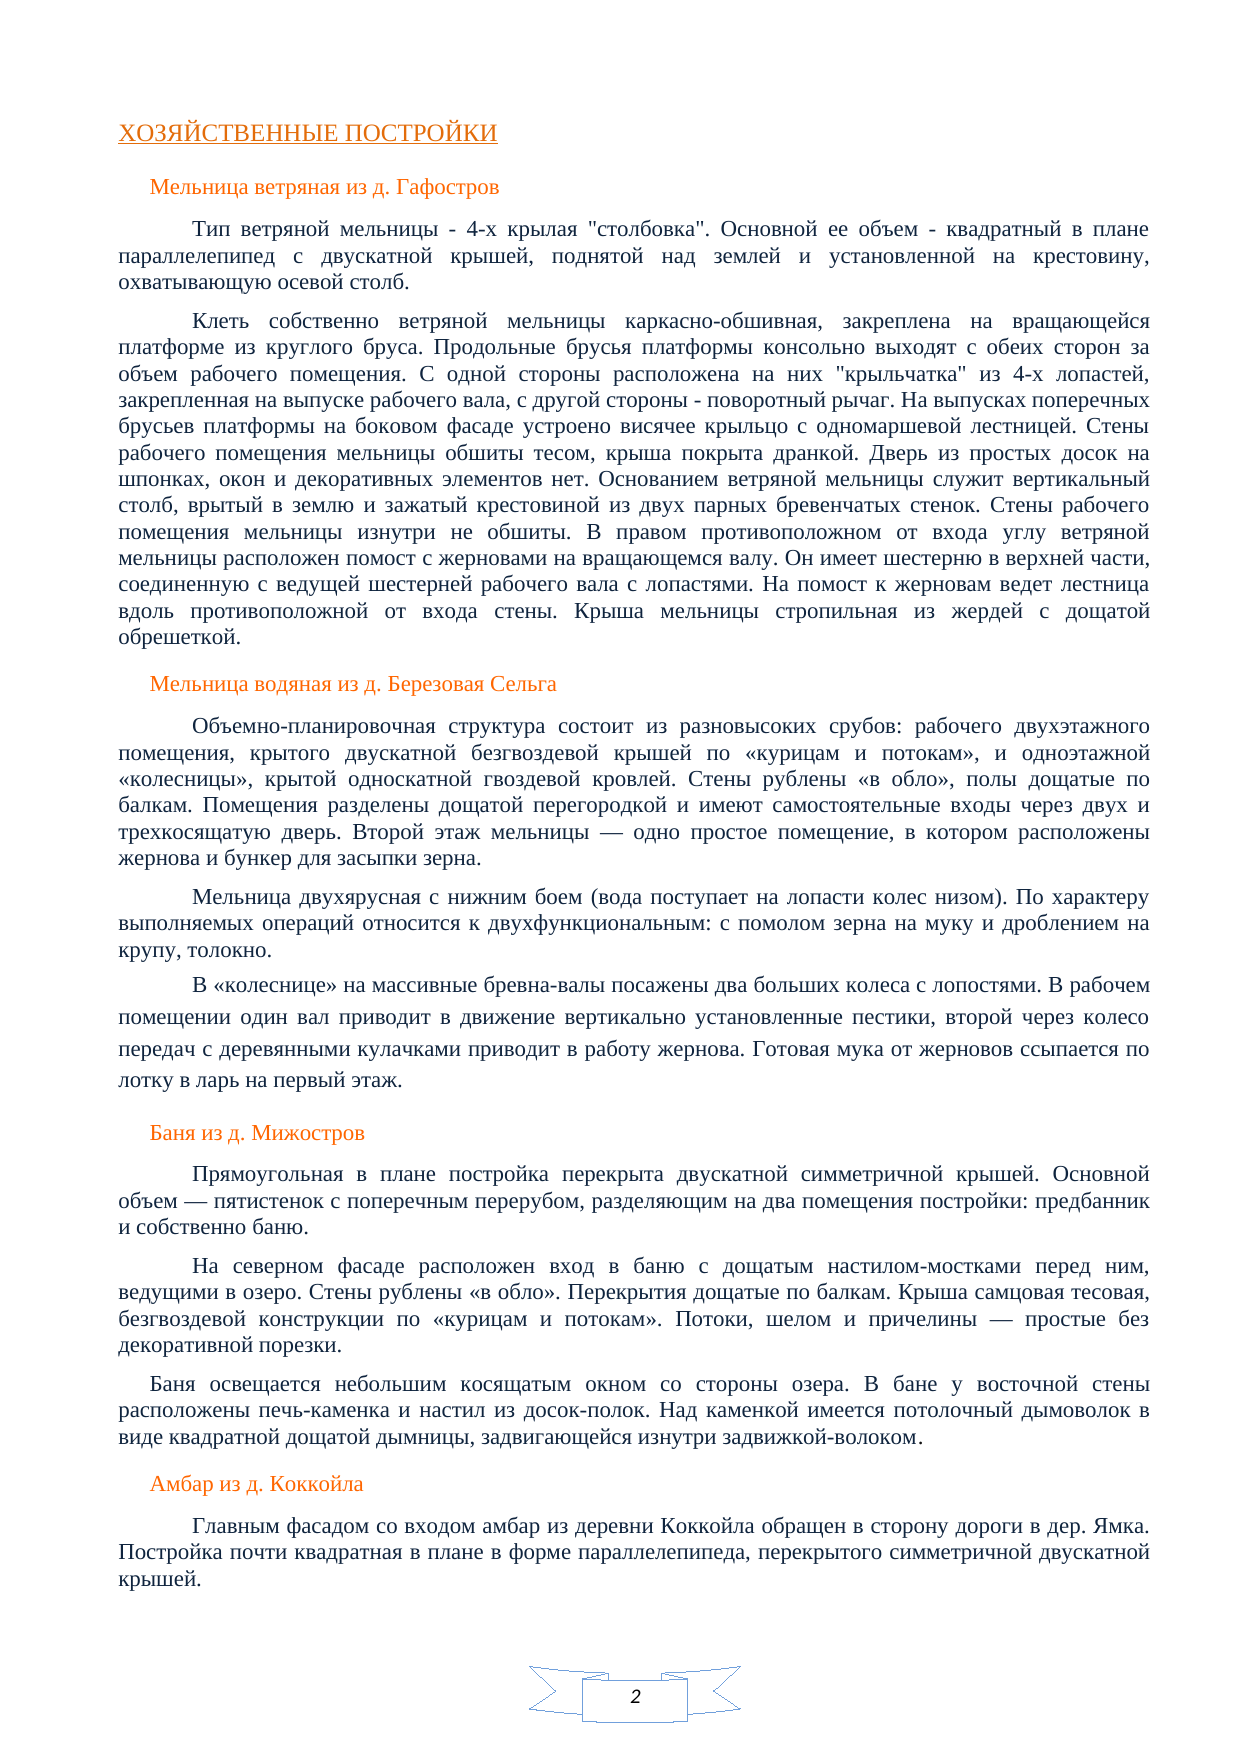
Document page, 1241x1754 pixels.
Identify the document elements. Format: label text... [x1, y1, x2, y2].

text ХОЗЯЙСТВЕННЫЕ ПОСТРОЙКИ [118, 118, 1152, 147]
text Прямоугольная в плане постройка перекрыта двускатной симметричной крышей. Основной объем — пятистенок с поперечным перерубом, разделяющим на два помещения постройки: предбанник и собственно баню. [118, 1161, 1152, 1239]
text Тип ветряной мельницы - 4-х крылая "столбовка". Основной ее объем - квадратный в плане параллелепипед с двускатной крышей, поднятой над землей и установленной на крестовину, охватывающую осевой столб. [118, 215, 1152, 294]
text На северном фасаде расположен вход в баню с дощатым настилом-мостками перед ним, ведущими в озеро. Стены рублены «в обло». Перекрытия дощатые по балкам. Крыша самцовая тесовая, безгвоздевой конструкции по «курицам и потокам». Потоки, шелом и причелины — простые без декоративной порезки. [118, 1252, 1152, 1357]
text Баня освещается небольшим косящатым окном со стороны озера. В бане у восточной стены расположены печь-каменка и настил из досок-полок. Над каменкой имеется потолочный дымоволок в виде квадратной дощатой дымницы, задвигающейся изнутри задвижкой-волоком. [118, 1370, 1152, 1449]
text Главным фасадом со входом амбар из деревни Коккойла обращен в сторону дороги в дер. Ямка. Постройка почти квадратная в плане в форме параллелепипеда, перекрытого симметричной двускатной крышей. [118, 1512, 1152, 1591]
text Мельница ветряная из д. Гафостров [149, 173, 1131, 200]
text В «колеснице» на массивные бревна-валы посажены два больших колеса с лопостями. В рабочем помещении один вал приводит в движение вертикально установленные пестики, второй через колесо передач с деревянными кулачками приводит в работу жернова. Готовая мука от жерновов ссыпается по лотку в ларь на первый этаж. [118, 971, 1152, 1092]
text Баня из д. Мижостров [149, 1118, 1131, 1145]
text Амбар из д. Коккойла [149, 1470, 1131, 1496]
text Клеть собственно ветряной мельницы каркасно-обшивная, закреплена на вращающейся платформе из круглого бруса. Продольные брусья платформы консольно выходят с обеих сторон за объем рабочего помещения. С одной стороны расположена на них "крыльчатка" из 4-х лопастей, закрепленная на выпуске рабочего вала, с другой стороны - поворотный рычаг. На выпусках поперечных брусьев платформы на боковом фасаде устроено висячее крыльцо с одномаршевой лестницей. Стены рабочего помещения мельницы обшиты тесом, крыша покрыта дранкой. Дверь из простых досок на шпонках, окон и декоративных элементов нет. Основанием ветряной мельницы служит вертикальный столб, врытый в землю и зажатый крестовиной из двух парных бревенчатых стенок. Стены рабочего помещения мельницы изнутри не обшиты. В правом противоположном от входа углу ветряной мельницы расположен помост с жерновами на вращающемся валу. Он имеет шестерню в верхней части, соединенную с ведущей шестерней рабочего вала с лопастями. На помост к жерновам ведет лестница вдоль противоположной от входа стены. Крыша мельницы стропильная из жердей с дощатой обрешеткой. [118, 307, 1152, 649]
text Мельница двухярусная с нижним боем (вода поступает на лопасти колес низом). По характеру выполняемых операций относится к двухфункциональным: с помолом зерна на муку и дроблением на крупу, толокно. [118, 883, 1152, 962]
text Мельница водяная из д. Березовая Сельга [149, 670, 1131, 697]
text Объемно-планировочная структура состоит из разновысоких срубов: рабочего двухэтажного помещения, крытого двускатной безгвоздевой крышей по «курицам и потокам», и одноэтажной «колесницы», крытой односкатной гвоздевой кровлей. Стены рублены «в обло», полы дощатые по балкам. Помещения разделены дощатой перегородкой и имеют самостоятельные входы через двух и трехкосящатую дверь. Второй этаж мельницы — одно простое помещение, в котором расположены жернова и бункер для засыпки зерна. [118, 712, 1152, 871]
